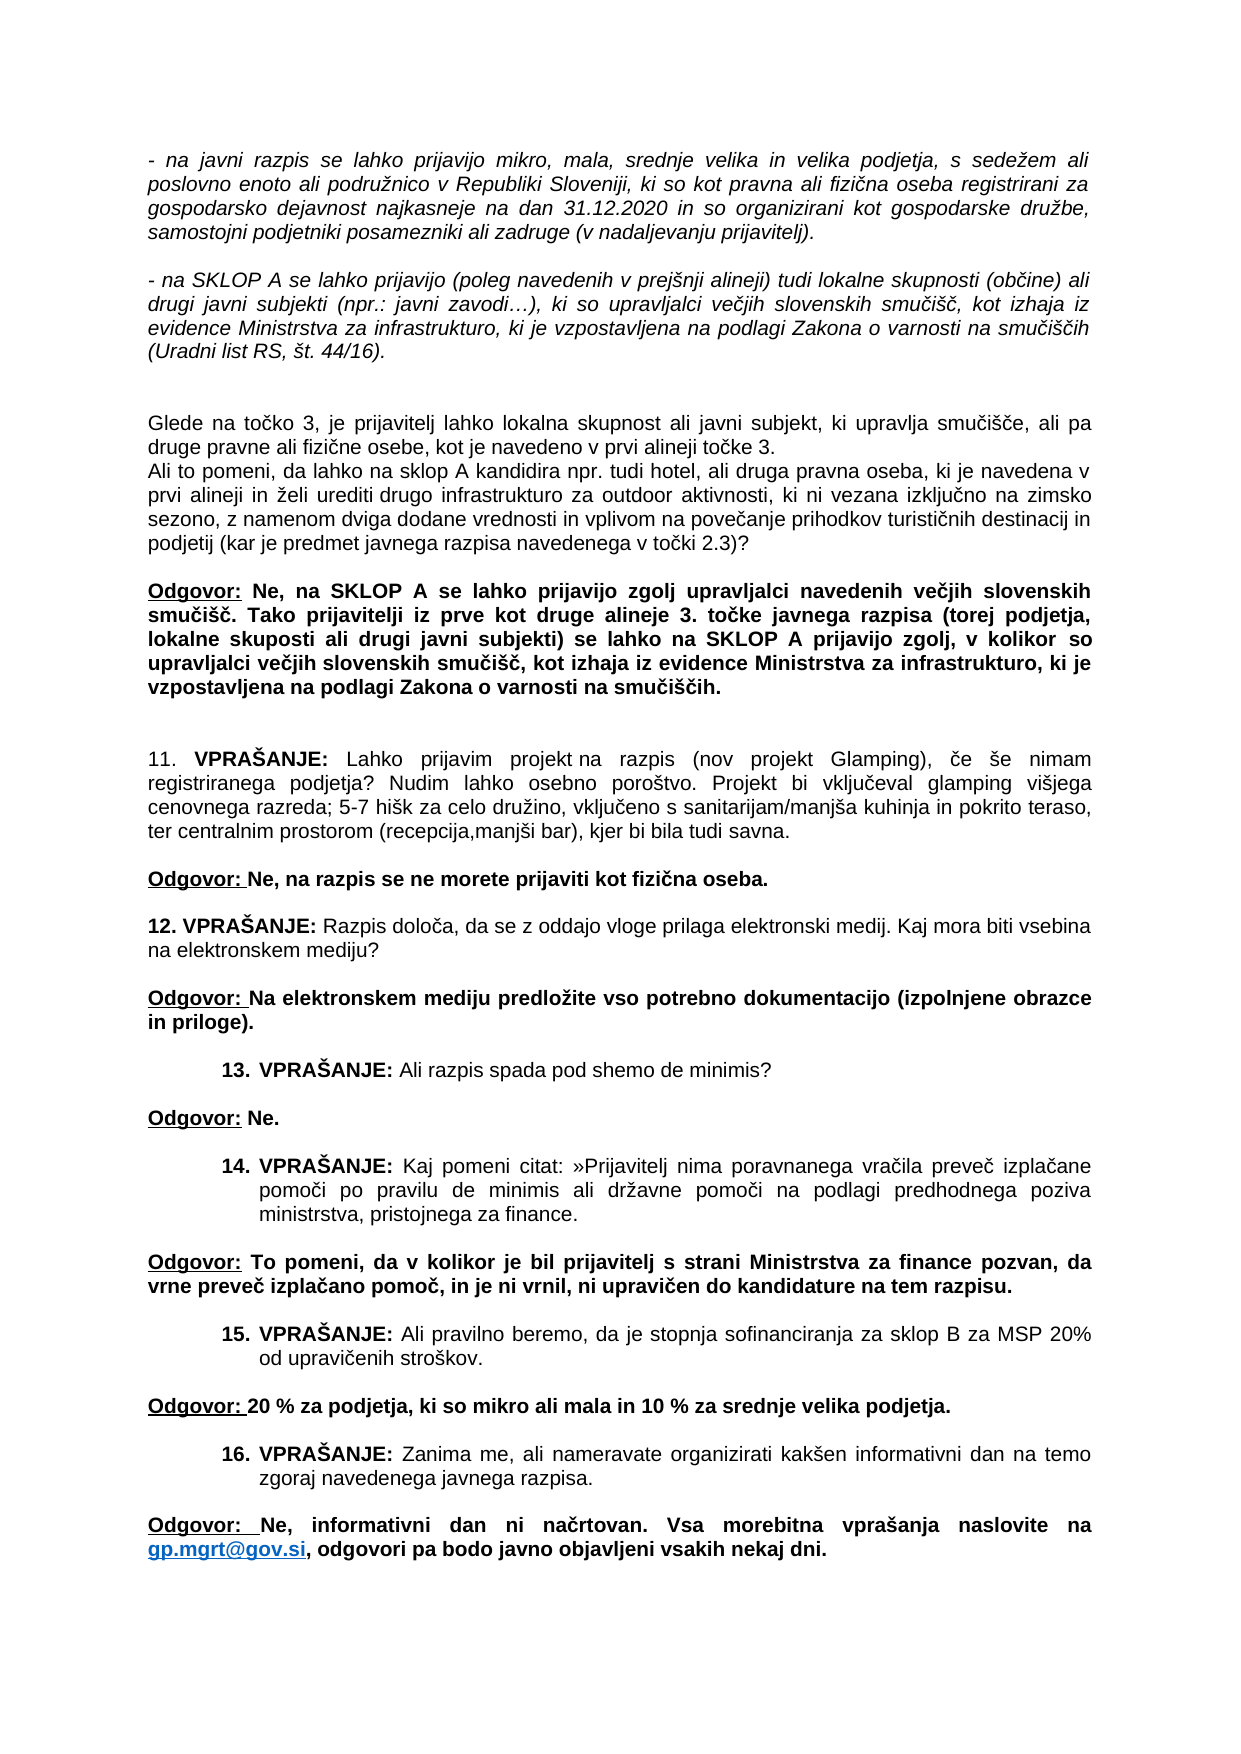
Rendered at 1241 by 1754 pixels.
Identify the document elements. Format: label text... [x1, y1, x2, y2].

text Glede na točko 3, je prijavitelj lahko lokalna skupnost ali javni subjekt, ki upravlja smučišče, ali pa druge pravne ali fizične osebe, kot je navedeno v prvi alineji točke 3. [148, 411, 1093, 459]
text Odgovor: To pomeni, da v kolikor je bil prijavitelj s strani Ministrstva za finance pozvan, da vrne preveč izplačano pomoč, in je ni vrnil, ni upravičen do kandidature na tem razpisu. [148, 1250, 1093, 1298]
text Odgovor: 20 % za podjetja, ki so mikro ali mala in 10 % za srednje velika podjetja. [148, 1393, 1093, 1417]
text 11. VPRAŠANJE: Lahko prijavim projekt na razpis (nov projekt Glamping), če še nimam registriranega podjetja? Nudim lahko osebno poroštvo. Projekt bi vključeval glamping višjega cenovnega razreda; 5-7 hišk za celo družino, vključeno s sanitarijam/manjša kuhinja in pokrito teraso, ter centralnim prostorom (recepcija,manjši bar), kjer bi bila tudi savna. [148, 747, 1093, 842]
text 12. VPRAŠANJE: Razpis določa, da se z oddajo vloge prilaga elektronski medij. Kaj mora biti vsebina na elektronskem mediju? [148, 914, 1093, 962]
list VPRAŠANJE: Ali razpis spada pod shemo de minimis? [221, 1058, 1093, 1082]
text - na javni razpis se lahko prijavijo mikro, mala, srednje velika in velika podjetja, s sedežem ali poslovno enoto ali podružnico v Republiki Sloveniji, ki so kot pravna ali fizična oseba registrirani za gospodarsko dejavnost najkasneje na dan 31.12.2020 in so organizirani kot gospodarske družbe, samostojni podjetniki posamezniki ali zadruge (v nadaljevanju prijavitelj). [148, 148, 1093, 243]
list VPRAŠANJE: Ali pravilno beremo, da je stopnja sofinanciranja za sklop B za MSP 20% od upravičenih stroškov. [221, 1322, 1093, 1369]
text Odgovor: Na elektronskem mediju predložite vso potrebno dokumentacijo (izpolnjene obrazce in priloge). [148, 986, 1093, 1034]
text - na SKLOP A se lahko prijavijo (poleg navedenih v prejšnji alineji) tudi lokalne skupnosti (občine) ali drugi javni subjekti (npr.: javni zavodi…), ki so upravljalci večjih slovenskih smučišč, kot izhaja iz evidence Ministrstva za infrastrukturo, ki je vzpostavljena na podlagi Zakona o varnosti na smučiščih (Uradni list RS, št. 44/16). [148, 267, 1093, 363]
text Odgovor: Ne, na SKLOP A se lahko prijavijo zgolj upravljalci navedenih večjih slovenskih smučišč. Tako prijavitelji iz prve kot druge alineje 3. točke javnega razpisa (torej podjetja, lokalne skuposti ali drugi javni subjekti) se lahko na SKLOP A prijavijo zgolj, v kolikor so upravljalci večjih slovenskih smučišč, kot izhaja iz evidence Ministrstva za infrastrukturo, ki je vzpostavljena na podlagi Zakona o varnosti na smučiščih. [148, 579, 1093, 699]
list VPRAŠANJE: Zanima me, ali nameravate organizirati kakšen informativni dan na temo zgoraj navedenega javnega razpisa. [221, 1441, 1093, 1489]
text Ali to pomeni, da lahko na sklop A kandidira npr. tudi hotel, ali druga pravna oseba, ki je navedena v prvi alineji in želi urediti drugo infrastrukturo za outdoor aktivnosti, ki ni vezana izključno na zimsko sezono, z namenom dviga dodane vrednosti in vplivom na povečanje prihodkov turističnih destinacij in podjetij (kar je predmet javnega razpisa navedenega v točki 2.3)? [148, 459, 1093, 555]
text Odgovor: Ne, informativni dan ni načrtovan. Vsa morebitna vprašanja naslovite na gp.mgrt@gov.si, odgovori pa bodo javno objavljeni vsakih nekaj dni. [148, 1513, 1093, 1561]
text Odgovor: Ne. [148, 1106, 1093, 1130]
list VPRAŠANJE: Kaj pomeni citat: »Prijavitelj nima poravnanega vračila preveč izplačane pomoči po pravilu de minimis ali državne pomoči na podlagi predhodnega poziva ministrstva, pristojnega za finance. [221, 1154, 1093, 1226]
text Odgovor: Ne, na razpis se ne morete prijaviti kot fizična oseba. [148, 866, 1093, 890]
